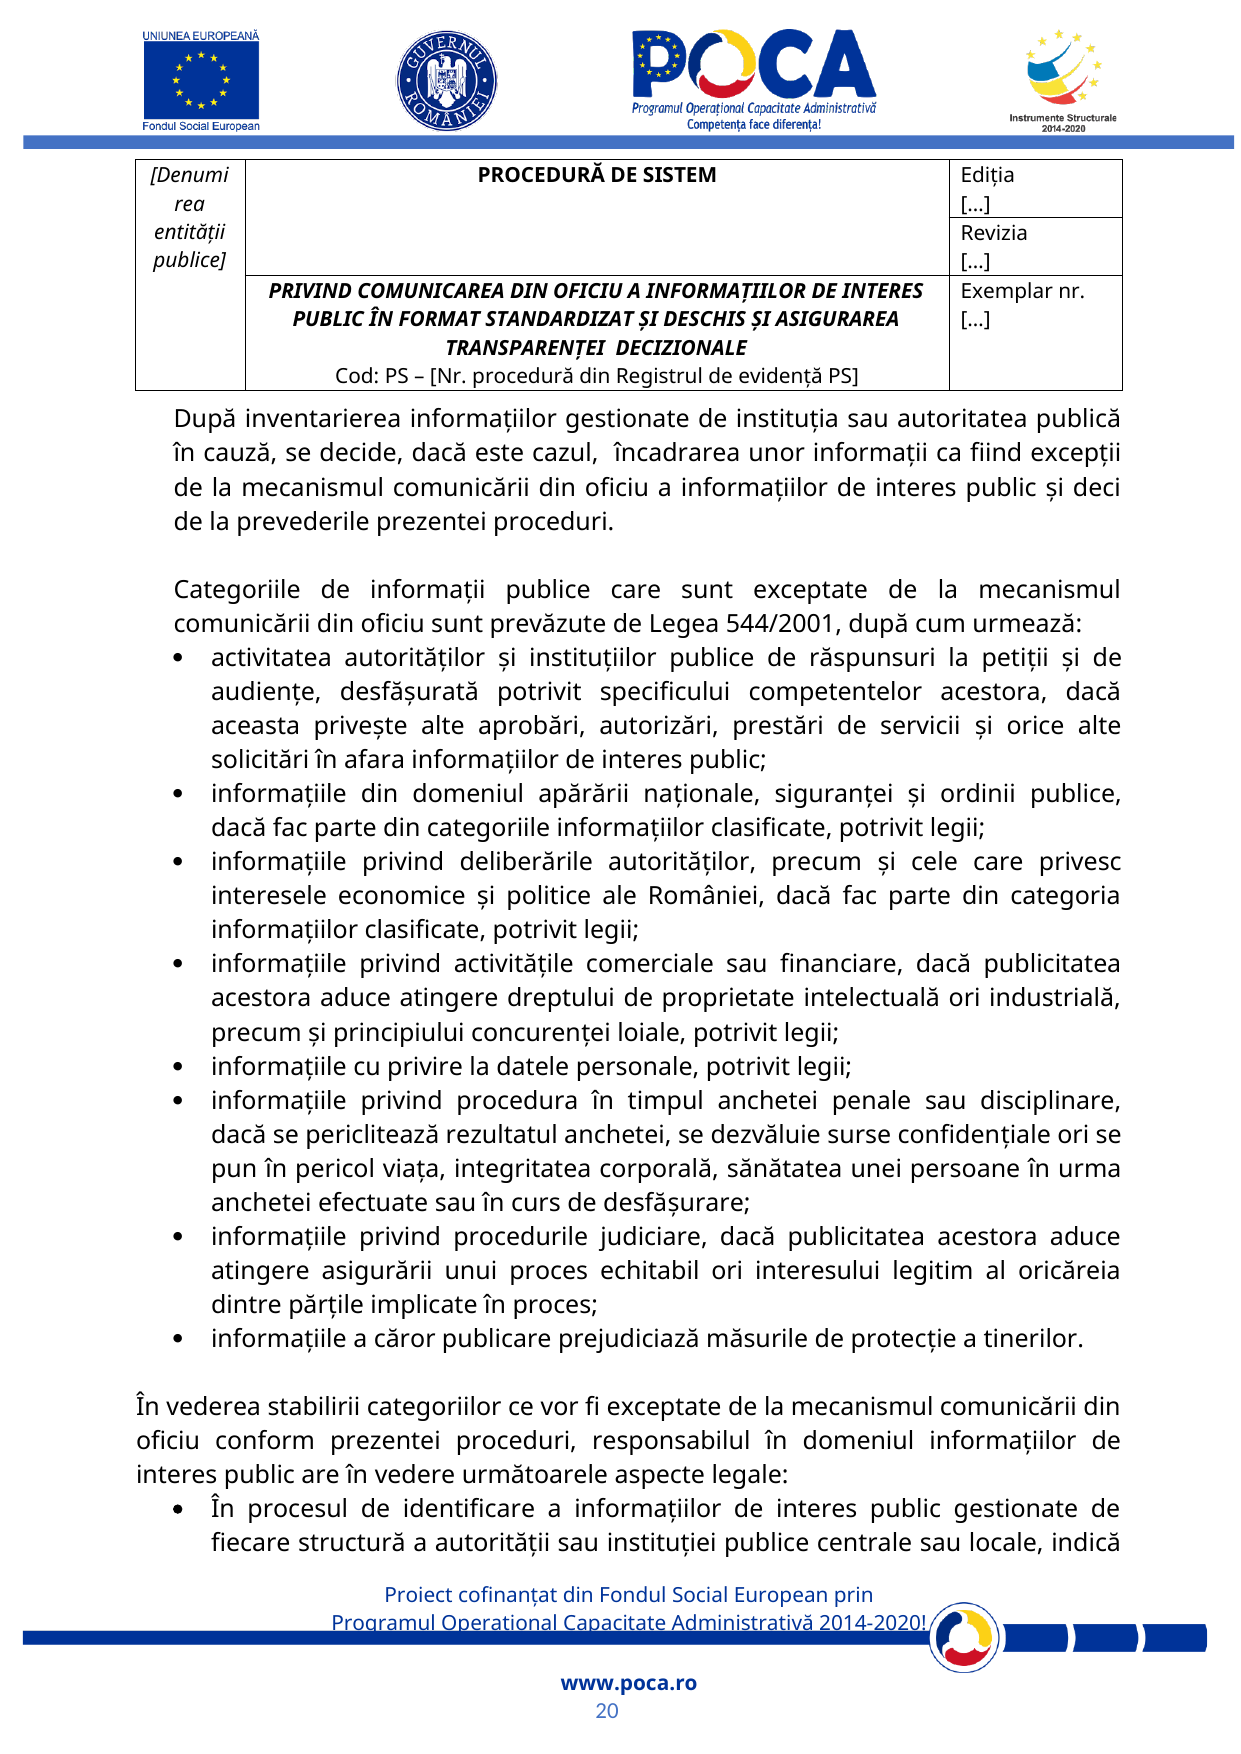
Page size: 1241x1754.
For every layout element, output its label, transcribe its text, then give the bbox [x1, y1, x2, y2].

text După inventarierea informațiilor gestionate de instituția sau autoritatea publică în cauză, se decide, dacă este cazul, încadrarea unor informații ca fiind excepții de la mecanismul comunicării din oficiu a informațiilor de interes public și deci de la prevederile prezentei proceduri. [173, 401, 1122, 537]
list informaţiile din domeniul apărării naţionale, siguranţei şi ordinii publice, dacă fac parte din categoriile informaţiilor clasificate, potrivit legii; [173, 776, 1122, 844]
text În vederea stabilirii categoriilor ce vor fi exceptate de la mecanismul comunicării din oficiu conform prezentei proceduri, responsabilul în domeniul informațiilor de interes public are în vedere următoarele aspecte legale: [136, 1389, 1122, 1491]
list activitatea autorităţilor şi instituţiilor publice de răspunsuri la petiţii şi de audienţe, desfăşurată potrivit specificului competentelor acestora, dacă aceasta priveşte alte aprobări, autorizări, prestări de servicii şi orice alte solicitări în afara informaţiilor de interes public; [173, 639, 1122, 776]
list informaţiile cu privire la datele personale, potrivit legii; [173, 1048, 1122, 1082]
list informaţiile a căror publicare prejudiciază măsurile de protecţie a tinerilor. [173, 1321, 1122, 1355]
list informaţiile privind procedurile judiciare, dacă publicitatea acestora aduce atingere asigurării unui proces echitabil ori interesului legitim al oricăreia dintre părţile implicate în proces; [173, 1218, 1122, 1321]
list informaţiile privind procedura în timpul anchetei penale sau disciplinare, dacă se periclitează rezultatul anchetei, se dezvăluie surse confidenţiale ori se pun în pericol viaţa, integritatea corporală, sănătatea unei persoane în urma anchetei efectuate sau în curs de desfăşurare; [173, 1082, 1122, 1218]
text Categoriile de informații publice care sunt exceptate de la mecanismul comunicării din oficiu sunt prevăzute de Legea 544/2001, după cum urmează: [173, 571, 1122, 639]
picture [141, 29, 1117, 132]
list informaţiile privind activităţile comerciale sau financiare, dacă publicitatea acestora aduce atingere dreptului de proprietate intelectuală ori industrială, precum şi principiului concurenţei loiale, potrivit legii; [173, 946, 1122, 1048]
list informaţiile privind deliberările autorităţilor, precum şi cele care privesc interesele economice şi politice ale României, dacă fac parte din categoria informaţiilor clasificate, potrivit legii; [173, 844, 1122, 946]
picture [22, 1602, 1208, 1673]
